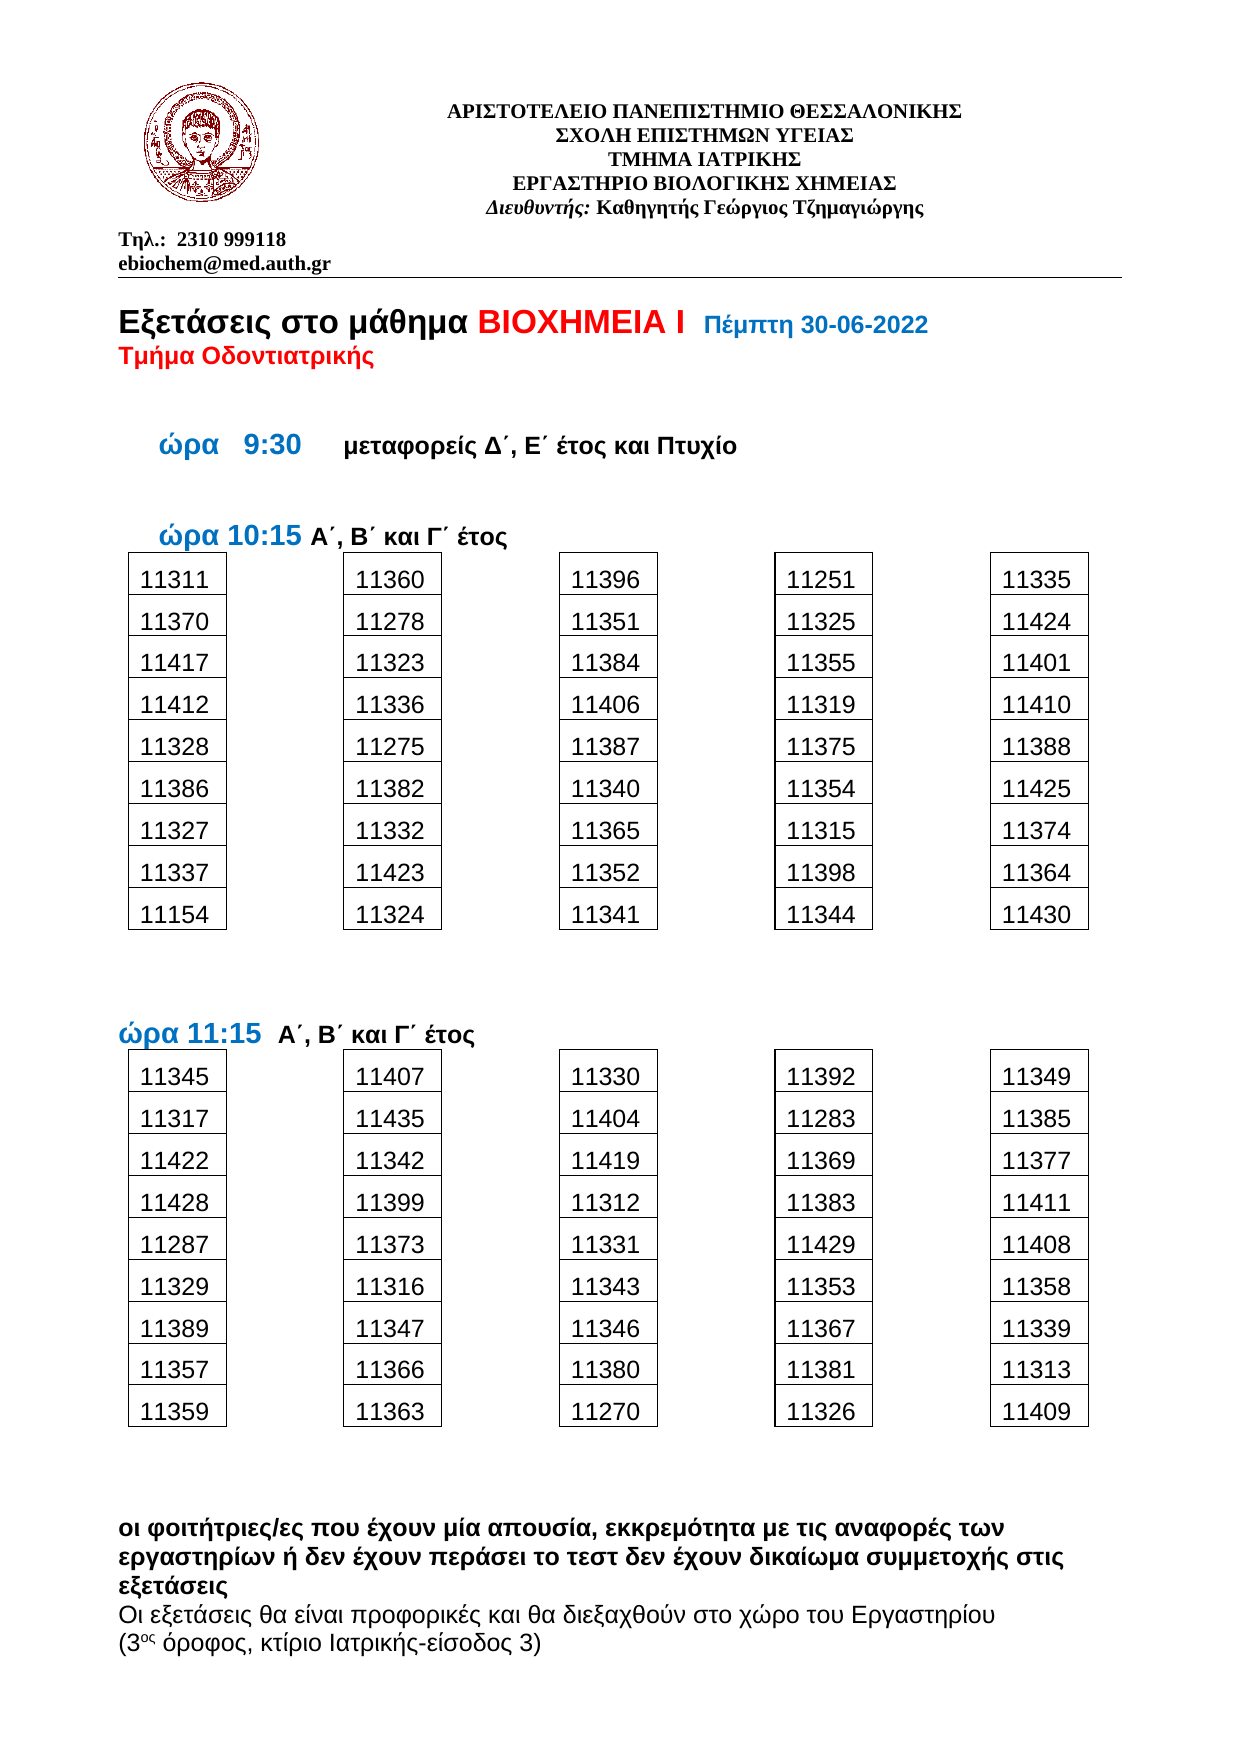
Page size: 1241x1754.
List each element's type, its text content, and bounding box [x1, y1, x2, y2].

table_cell 11388 [991, 720, 1088, 761]
text (3ος όροφος, κτίριο Ιατρικής-είσοδος 3) [118, 1628, 1122, 1657]
table_cell 11370 [129, 595, 226, 635]
text Τμήμα Οδοντιατρικής [118, 341, 1122, 369]
table_cell 11363 [344, 1385, 441, 1426]
table_cell 11386 [129, 762, 226, 803]
table_cell 11341 [560, 888, 657, 928]
picture [128, 75, 273, 205]
table_cell 11422 [129, 1134, 226, 1175]
table_cell 11380 [560, 1344, 657, 1384]
table_cell 11328 [129, 720, 226, 761]
text ebiochem@med.auth.gr [118, 251, 1122, 277]
table_cell 11417 [129, 636, 226, 677]
table_cell 11374 [991, 804, 1088, 845]
table_cell 11342 [344, 1134, 441, 1175]
table_cell 11406 [560, 678, 657, 719]
table_cell 11409 [991, 1385, 1088, 1426]
text ώρα 11:15 A΄, Β΄ και Γ΄ έτος [118, 1016, 1122, 1049]
table_cell 11410 [991, 678, 1088, 719]
table_cell 11364 [991, 846, 1088, 887]
table_cell 11323 [344, 636, 441, 677]
table_cell 11408 [991, 1218, 1088, 1259]
table_cell 11366 [344, 1344, 441, 1384]
table_cell 11387 [560, 720, 657, 761]
table_cell 11349 [991, 1050, 1088, 1091]
text Τηλ.: 2310 999118 [118, 226, 1122, 251]
table_cell 11398 [776, 846, 872, 887]
table_cell 11412 [129, 678, 226, 719]
table_cell 11357 [129, 1344, 226, 1384]
table_cell 11319 [776, 678, 872, 719]
table_cell 11343 [560, 1260, 657, 1301]
text ώρα 9:30 μεταφορείς Δ΄, Ε΄ έτος και Πτυχίο [118, 427, 1122, 461]
table_header 11345 [129, 1050, 226, 1091]
table_cell 11383 [776, 1176, 872, 1217]
table_cell 11392 [776, 1050, 872, 1091]
table_cell 11425 [991, 762, 1088, 803]
table_cell 11339 [991, 1302, 1088, 1342]
table_cell 11401 [991, 636, 1088, 677]
table_cell 11283 [776, 1092, 872, 1133]
table_cell 11326 [776, 1385, 872, 1426]
table_cell 11373 [344, 1218, 441, 1259]
table_cell 11411 [991, 1176, 1088, 1217]
table_cell 11352 [560, 846, 657, 887]
table_cell 11275 [344, 720, 441, 761]
table_cell 11313 [991, 1344, 1088, 1384]
table_cell 11332 [344, 804, 441, 845]
table_cell 11353 [776, 1260, 872, 1301]
table_cell 11354 [776, 762, 872, 803]
table_cell 11315 [776, 804, 872, 845]
text ώρα 10:15 A΄, Β΄ και Γ΄ έτος [118, 518, 1122, 552]
table_cell 11312 [560, 1176, 657, 1217]
table_header 11311 [129, 553, 226, 593]
table_cell 11287 [129, 1218, 226, 1259]
table_cell 11347 [344, 1302, 441, 1342]
table_cell 11396 [560, 553, 657, 593]
table_cell 11407 [344, 1050, 441, 1091]
table_cell 11375 [776, 720, 872, 761]
table_cell 11325 [776, 595, 872, 635]
table_cell 11344 [776, 888, 872, 928]
table_cell 11327 [129, 804, 226, 845]
table_cell 11423 [344, 846, 441, 887]
table_cell 11381 [776, 1344, 872, 1384]
table_cell 11329 [129, 1260, 226, 1301]
table_cell 11359 [129, 1385, 226, 1426]
text Οι εξετάσεις θα είναι προφορικές και θα διεξαχθούν στο χώρο του Εργαστηρίου [118, 1600, 1122, 1628]
table_cell 11404 [560, 1092, 657, 1133]
table_cell 11270 [560, 1385, 657, 1426]
table_cell 11251 [776, 553, 872, 593]
table_cell 11429 [776, 1218, 872, 1259]
table_cell 11324 [344, 888, 441, 928]
table_cell 11355 [776, 636, 872, 677]
table_cell 11435 [344, 1092, 441, 1133]
table_cell 11351 [560, 595, 657, 635]
table_cell 11428 [129, 1176, 226, 1217]
table_cell 11430 [991, 888, 1088, 928]
table_cell 11377 [991, 1134, 1088, 1175]
table_header AΡΙΣΤΟΤΕΛΕΙΟ ΠΑΝΕΠΙΣΤΗΜΙΟ ΘΕΣΣΑΛΟΝΙΚΗΣ ΣΧΟΛΗ ΕΠΙΣΤΗΜΩΝ ΥΓΕΙΑΣ ΤΜΗΜΑ ΙΑΤΡΙΚΗΣ ΕΡΓΑΣΤΗΡΙΟ ΒΙΟΛΟΓΙΚΗΣ ΧΗΜΕΙΑΣ Διευθυντής: Καθηγητής Γεώργιος Τζημαγιώργης [380, 75, 1029, 226]
table_cell 11278 [344, 595, 441, 635]
table_cell 11389 [129, 1302, 226, 1342]
table_cell 11382 [344, 762, 441, 803]
table_cell 11369 [776, 1134, 872, 1175]
table_cell 11358 [991, 1260, 1088, 1301]
table_cell 11330 [560, 1050, 657, 1091]
table_cell 11399 [344, 1176, 441, 1217]
table_cell 11340 [560, 762, 657, 803]
table_cell 11367 [776, 1302, 872, 1342]
table_cell 11365 [560, 804, 657, 845]
table_cell 11424 [991, 595, 1088, 635]
table_cell 11360 [344, 553, 441, 593]
table_cell 11335 [991, 553, 1088, 593]
table_header [129, 75, 380, 226]
text Εξετάσεις στο μάθημα ΒΙΟΧΗΜΕΙΑ I Πέμπτη 30-06-2022 [118, 302, 1122, 341]
table_cell 11419 [560, 1134, 657, 1175]
table_cell 11331 [560, 1218, 657, 1259]
table_cell 11317 [129, 1092, 226, 1133]
table_cell 11385 [991, 1092, 1088, 1133]
table_cell 11154 [129, 888, 226, 928]
text οι φοιτήτριες/ες που έχουν μία απουσία, εκκρεμότητα με τις αναφορές των εργαστηρίων ή δεν έχουν περάσει το τεστ δεν έχουν δικαίωμα συμμετοχής στις εξετάσεις [118, 1513, 1122, 1600]
table_cell 11336 [344, 678, 441, 719]
table_cell 11384 [560, 636, 657, 677]
table_cell 11316 [344, 1260, 441, 1301]
table_cell 11346 [560, 1302, 657, 1342]
table_cell 11337 [129, 846, 226, 887]
